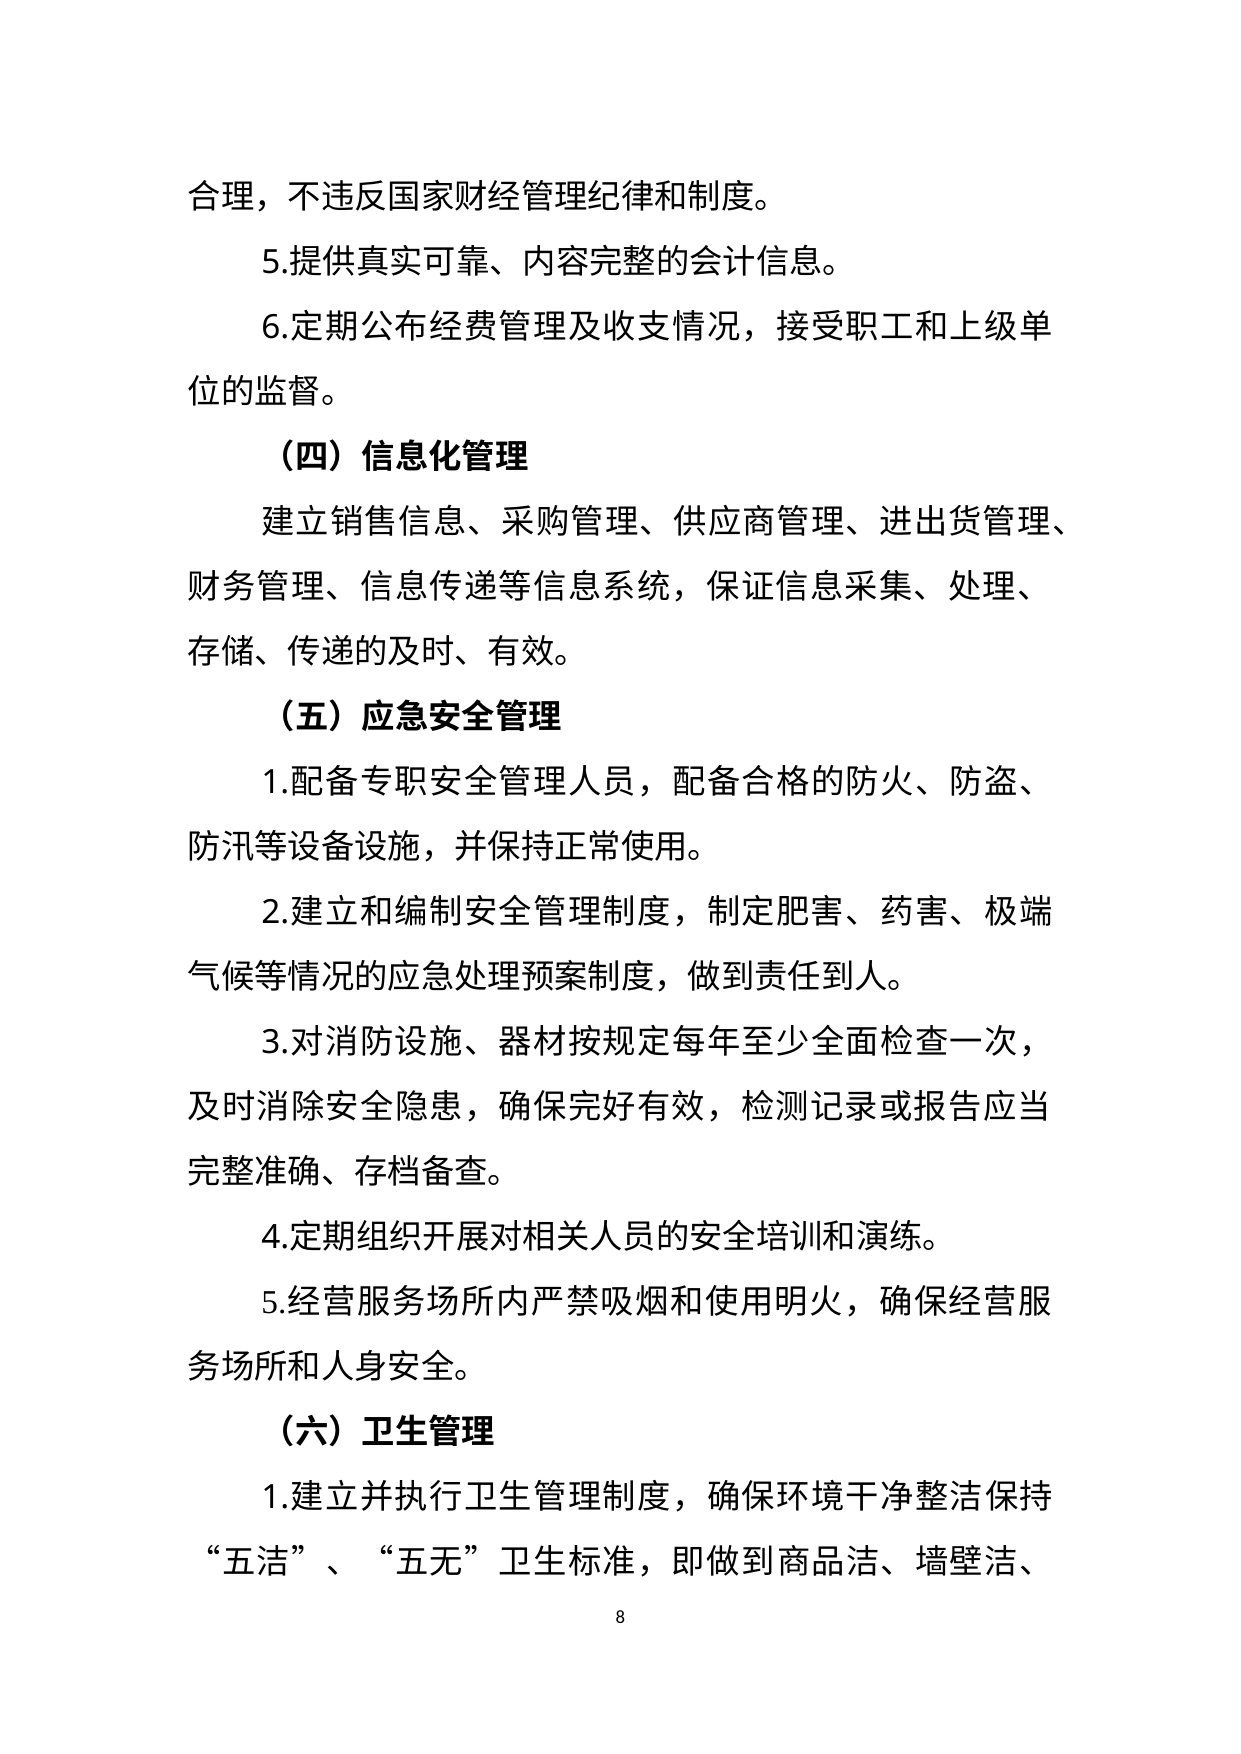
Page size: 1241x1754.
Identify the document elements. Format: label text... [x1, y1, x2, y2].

text 2.建立和编制安全管理制度，制定肥害、药害、极端气候等情况的应急处理预案制度，做到责任到人。 [187, 877, 1053, 1007]
subtitle （五）应急安全管理 [187, 682, 1053, 747]
text 5.提供真实可靠、内容完整的会计信息。 [187, 227, 1053, 292]
text 6.定期公布经费管理及收支情况，接受职工和上级单位的监督。 [187, 292, 1053, 422]
text 3.对消防设施、器材按规定每年至少全面检查一次，及时消除安全隐患，确保完好有效，检测记录或报告应当完整准确、存档备查。 [187, 1007, 1053, 1202]
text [187, 162, 1053, 227]
text 1.配备专职安全管理人员，配备合格的防火、防盗、防汛等设备设施，并保持正常使用。 [187, 747, 1053, 877]
text 4.定期组织开展对相关人员的安全培训和演练。 [187, 1202, 1053, 1267]
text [187, 1462, 1053, 1592]
text 建立销售信息、采购管理、供应商管理、进出货管理、财务管理、信息传递等信息系统，保证信息采集、处理、存储、传递的及时、有效。 [187, 487, 1053, 682]
subtitle （六）卫生管理 [187, 1397, 1053, 1462]
subtitle （四）信息化管理 [187, 422, 1053, 487]
text 5.经营服务场所内严禁吸烟和使用明火，确保经营服务场所和人身安全。 [187, 1267, 1053, 1397]
